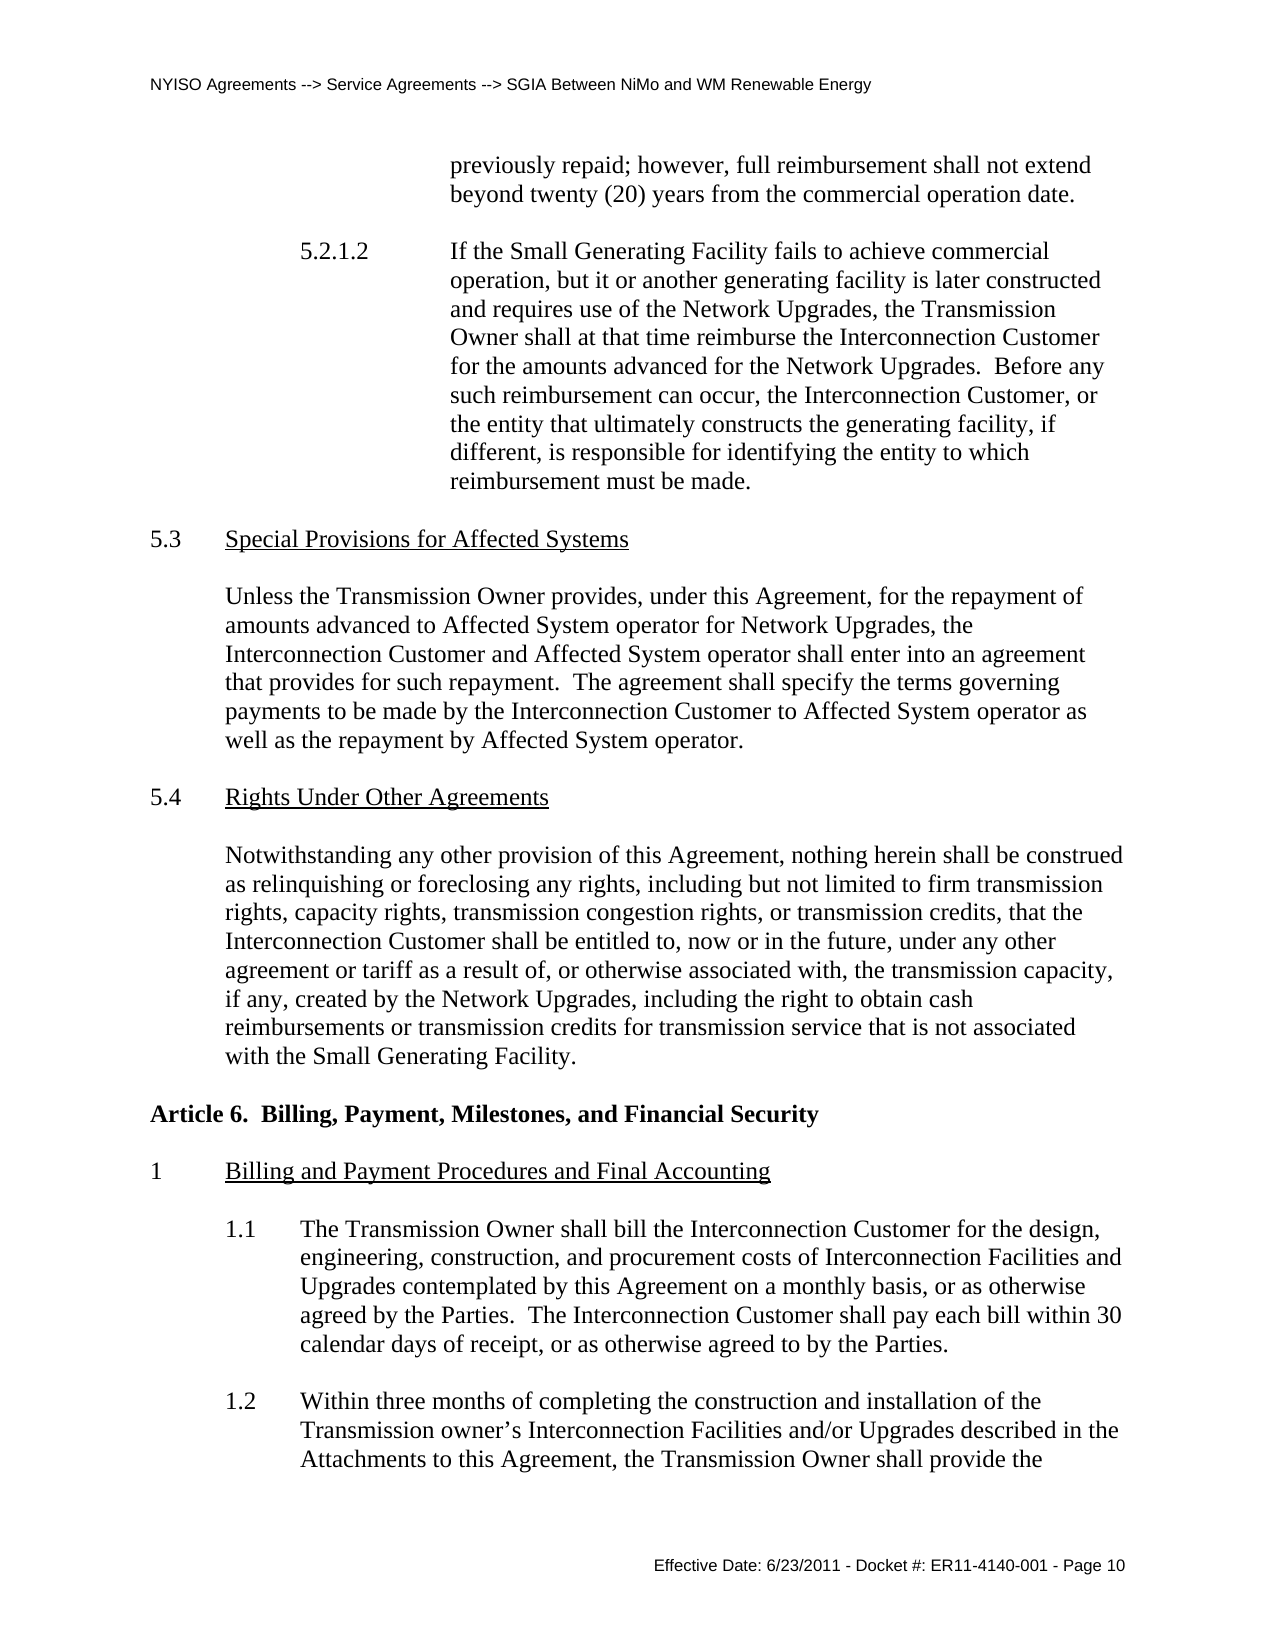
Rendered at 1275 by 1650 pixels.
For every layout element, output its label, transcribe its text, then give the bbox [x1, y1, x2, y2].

text Article 6. Billing, Payment, Milestones, and Financial Security [150, 1099, 1125, 1127]
text Notwithstanding any other provision of this Agreement, nothing herein shall be construed as relinquishing or foreclosing any rights, including but not limited to firm transmission rights, capacity rights, transmission congestion rights, or transmission credits, that the Interconnection Customer shall be entitled to, now or in the future, under any other agreement or tariff as a result of, or otherwise associated with, the transmission capacity, if any, created by the Network Upgrades, including the right to obtain cash reimbursements or transmission credits for transmission service that is not associated with the Small Generating Facility. [225, 840, 1125, 1070]
text 5.4 Rights Under Other Agreements [150, 782, 1125, 811]
list The Transmission Owner shall bill the Interconnection Customer for the design, engineering, construction, and procurement costs of Interconnection Facilities and Upgrades contemplated by this Agreement on a monthly basis, or as otherwise agreed by the Parties. The Interconnection Customer shall pay each bill within 30 calendar days of receipt, or as otherwise agreed to by the Parties. [225, 1214, 1125, 1357]
list Special Provisions for Affected Systems [150, 524, 1125, 552]
list If the Small Generating Facility fails to achieve commercial operation, but it or another generating facility is later constructed and requires use of the Network Upgrades, the Transmission Owner shall at that time reimburse the Interconnection Customer for the amounts advanced for the Network Upgrades. Before any such reimbursement can occur, the Interconnection Customer, or the entity that ultimately constructs the generating facility, if different, is responsible for identifying the entity to which reimbursement must be made. [300, 236, 1125, 495]
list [225, 1386, 1125, 1472]
text Unless the Transmission Owner provides, under this Agreement, for the repayment of amounts advanced to Affected System operator for Network Upgrades, the Interconnection Customer and Affected System operator shall enter into an agreement that provides for such repayment. The agreement shall specify the terms governing payments to be made by the Interconnection Customer to Affected System operator as well as the repayment by Affected System operator. [225, 581, 1125, 754]
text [300, 150, 1125, 207]
list Billing and Payment Procedures and Final Accounting [150, 1156, 1125, 1185]
